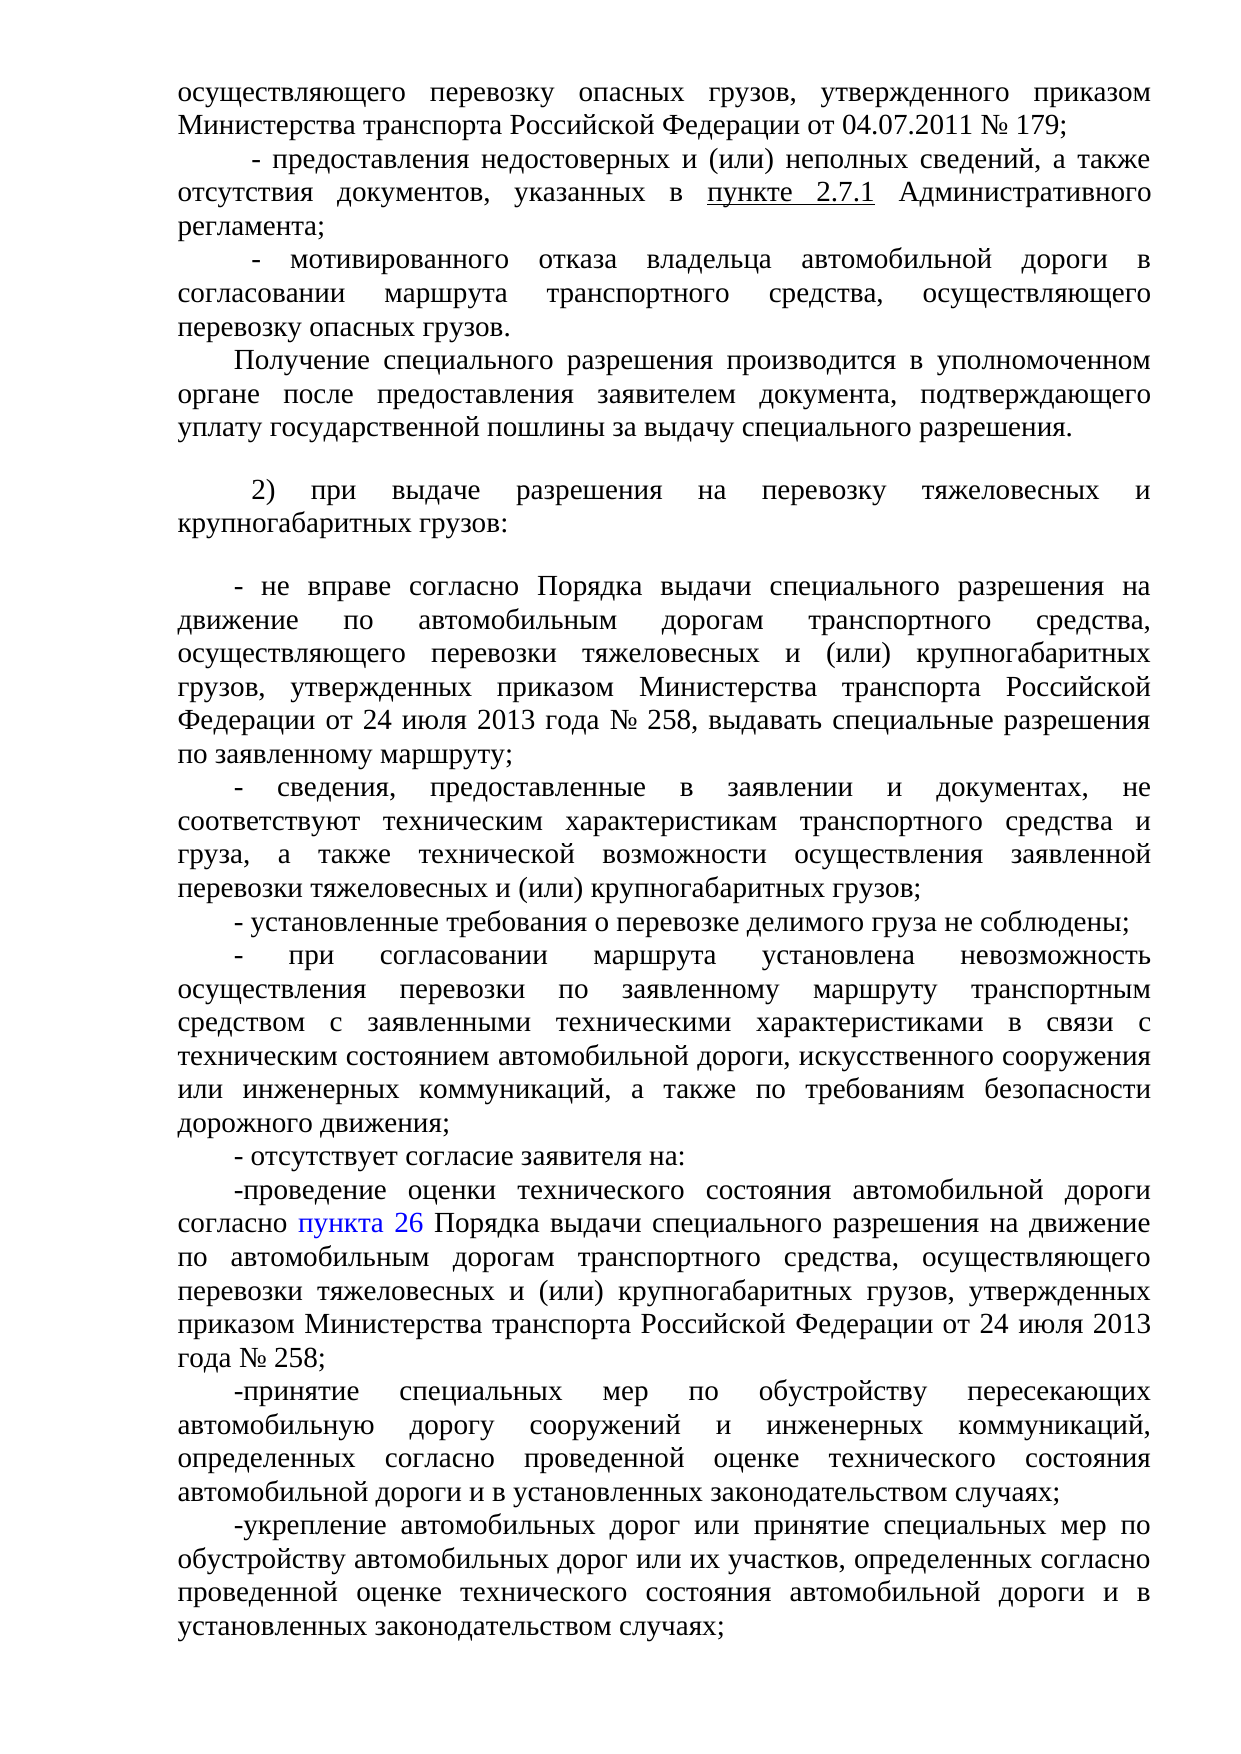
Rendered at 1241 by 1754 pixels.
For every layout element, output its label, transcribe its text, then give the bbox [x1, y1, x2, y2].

text -принятие специальных мер по обустройству пересекающих автомобильную дорогу сооружений и инженерных коммуникаций, определенных согласно проведенной оценке технического состояния автомобильной дороги и в установленных законодательством случаях; [177, 1373, 1152, 1507]
text - сведения, предоставленные в заявлении и документах, не соответствуют техническим характеристикам транспортного средства и груза, а также технической возможности осуществления заявленной перевозки тяжеловесных и (или) крупногабаритных грузов; [177, 769, 1152, 904]
text 2) при выдаче разрешения на перевозку тяжеловесных и крупногабаритных грузов: [177, 472, 1152, 539]
text Получение специального разрешения производится в уполномоченном органе после предоставления заявителем документа, подтверждающего уплату государственной пошлины за выдачу специального разрешения. [177, 342, 1152, 443]
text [177, 74, 1152, 141]
text -укрепление автомобильных дорог или принятие специальных мер по обустройству автомобильных дорог или их участков, определенных согласно проведенной оценке технического состояния автомобильной дороги и в установленных законодательством случаях; [177, 1507, 1152, 1642]
text -проведение оценки технического состояния автомобильной дороги согласно пункта 26 Порядка выдачи специального разрешения на движение по автомобильным дорогам транспортного средства, осуществляющего перевозки тяжеловесных и (или) крупногабаритных грузов, утвержденных приказом Министерства транспорта Российской Федерации от 24 июля 2013 года № 258; [177, 1172, 1152, 1373]
text - предоставления недостоверных и (или) неполных сведений, а также отсутствия документов, указанных в пункте 2.7.1 Административного регламента; [177, 141, 1152, 242]
text - отсутствует согласие заявителя на: [177, 1138, 1152, 1172]
text - не вправе согласно Порядка выдачи специального разрешения на движение по автомобильным дорогам транспортного средства, осуществляющего перевозки тяжеловесных и (или) крупногабаритных грузов, утвержденных приказом Министерства транспорта Российской Федерации от 24 июля 2013 года № 258, выдавать специальные разрешения по заявленному маршруту; [177, 568, 1152, 769]
text - при согласовании маршрута установлена невозможность осуществления перевозки по заявленному маршруту транспортным средством с заявленными техническими характеристиками в связи с техническим состоянием автомобильной дороги, искусственного сооружения или инженерных коммуникаций, а также по требованиям безопасности дорожного движения; [177, 937, 1152, 1138]
text - установленные требования о перевозке делимого груза не соблюдены; [177, 904, 1152, 937]
text - мотивированного отказа владельца автомобильной дороги в согласовании маршрута транспортного средства, осуществляющего перевозку опасных грузов. [177, 242, 1152, 342]
